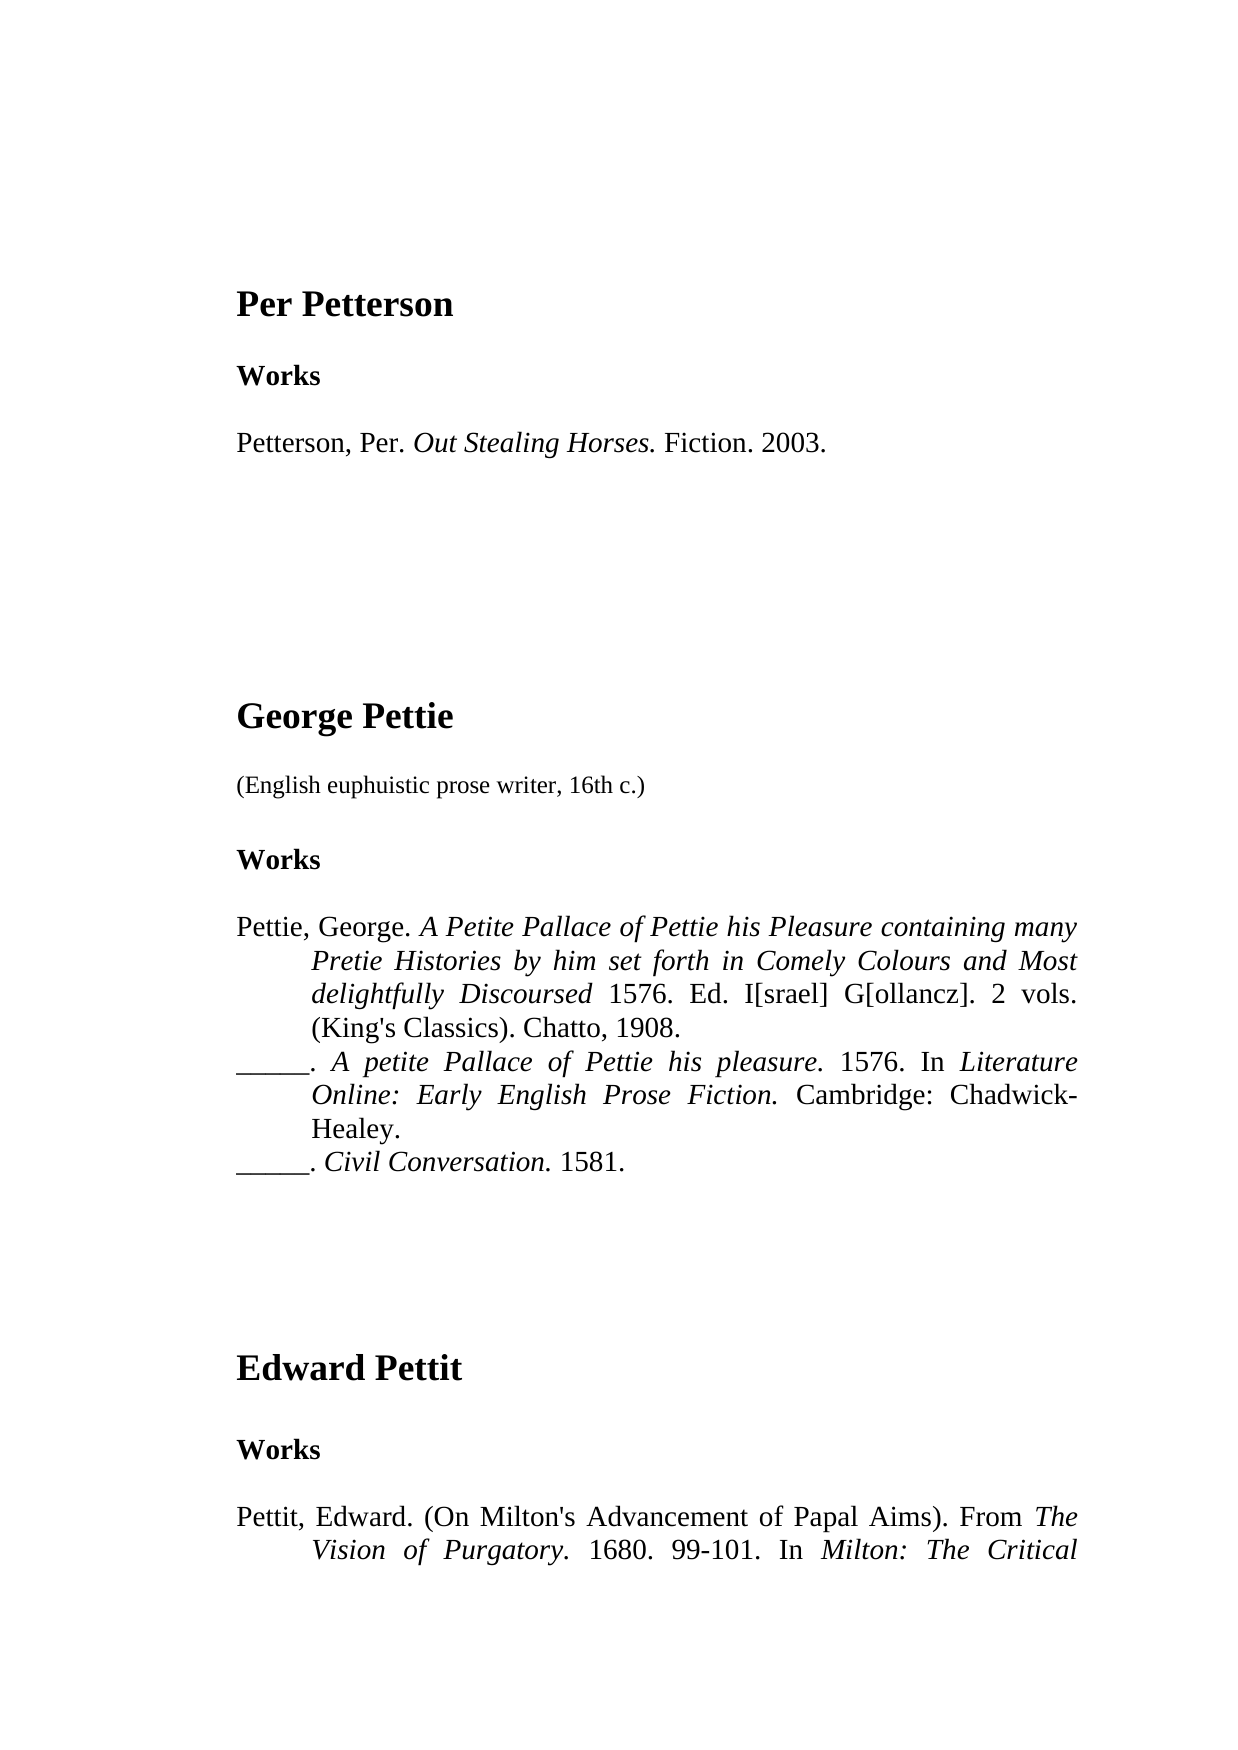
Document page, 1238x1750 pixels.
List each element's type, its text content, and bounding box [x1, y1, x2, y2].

text Pettie, George. A Petite Pallace of Pettie his Pleasure containing many Pretie Histories by him set forth in Comely Colours and Most delightfully Discoursed 1576. Ed. I[srael] G[ollancz]. 2 vols. (King's Classics). Chatto, 1908. [236, 909, 1078, 1044]
text Petterson, Per. Out Stealing Horses. Fiction. 2003. [236, 426, 1078, 459]
text Per Petterson [236, 282, 1078, 325]
text George Pettie [236, 694, 1078, 737]
text Works [236, 1432, 1078, 1465]
text _____. Civil Conversation. 1581. [236, 1144, 1078, 1178]
text _____. A petite Pallace of Pettie his pleasure. 1576. In Literature Online: Early English Prose Fiction. Cambridge: Chadwick-Healey. [236, 1044, 1078, 1144]
text Works [236, 358, 1078, 392]
text Works [236, 842, 1078, 876]
text Edward Pettit [236, 1346, 1078, 1389]
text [236, 1499, 1078, 1566]
text (English euphuistic prose writer, 16th c.) [236, 771, 1078, 799]
